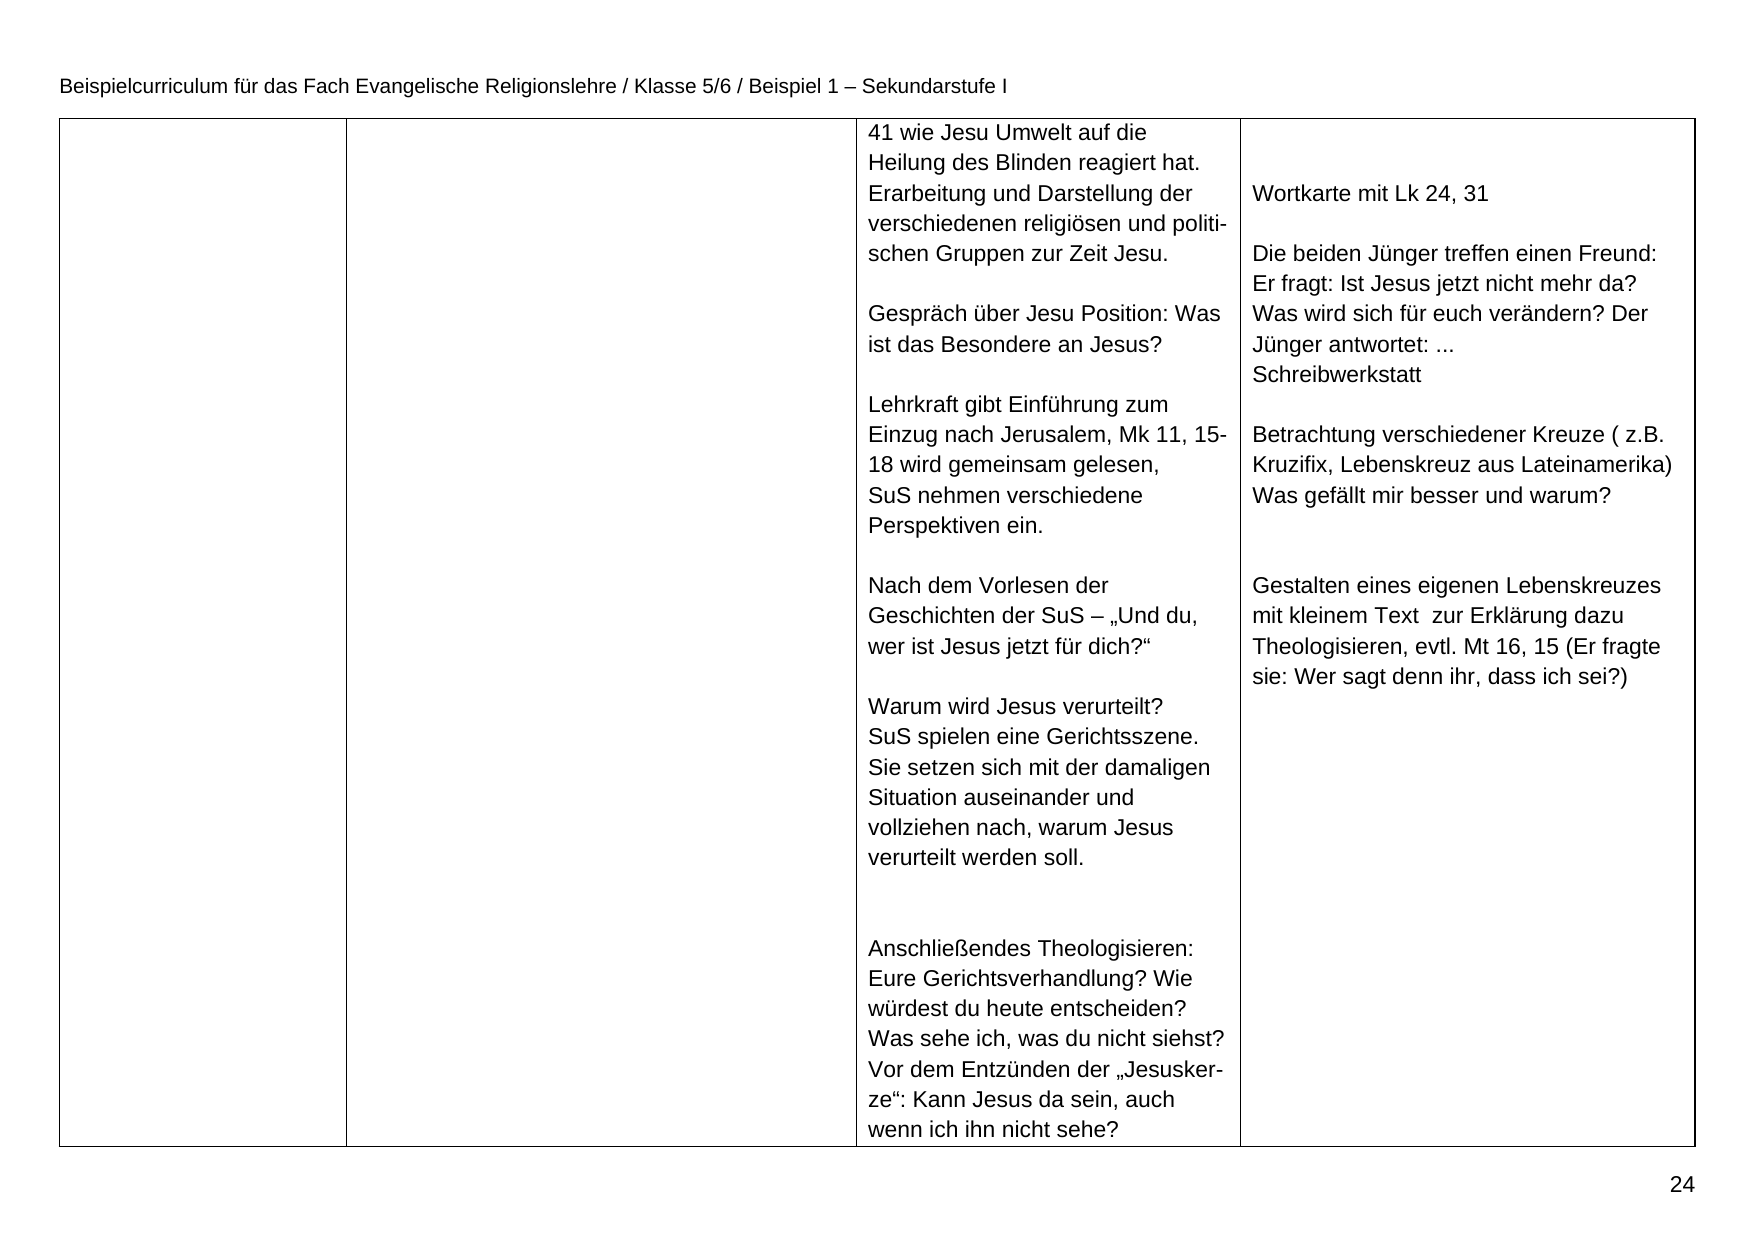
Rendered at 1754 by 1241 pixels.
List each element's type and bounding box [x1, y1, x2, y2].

table_cell [1241, 119, 1694, 1146]
table_cell [347, 119, 856, 1146]
table_cell [857, 119, 1240, 1146]
table_cell [60, 119, 346, 1146]
